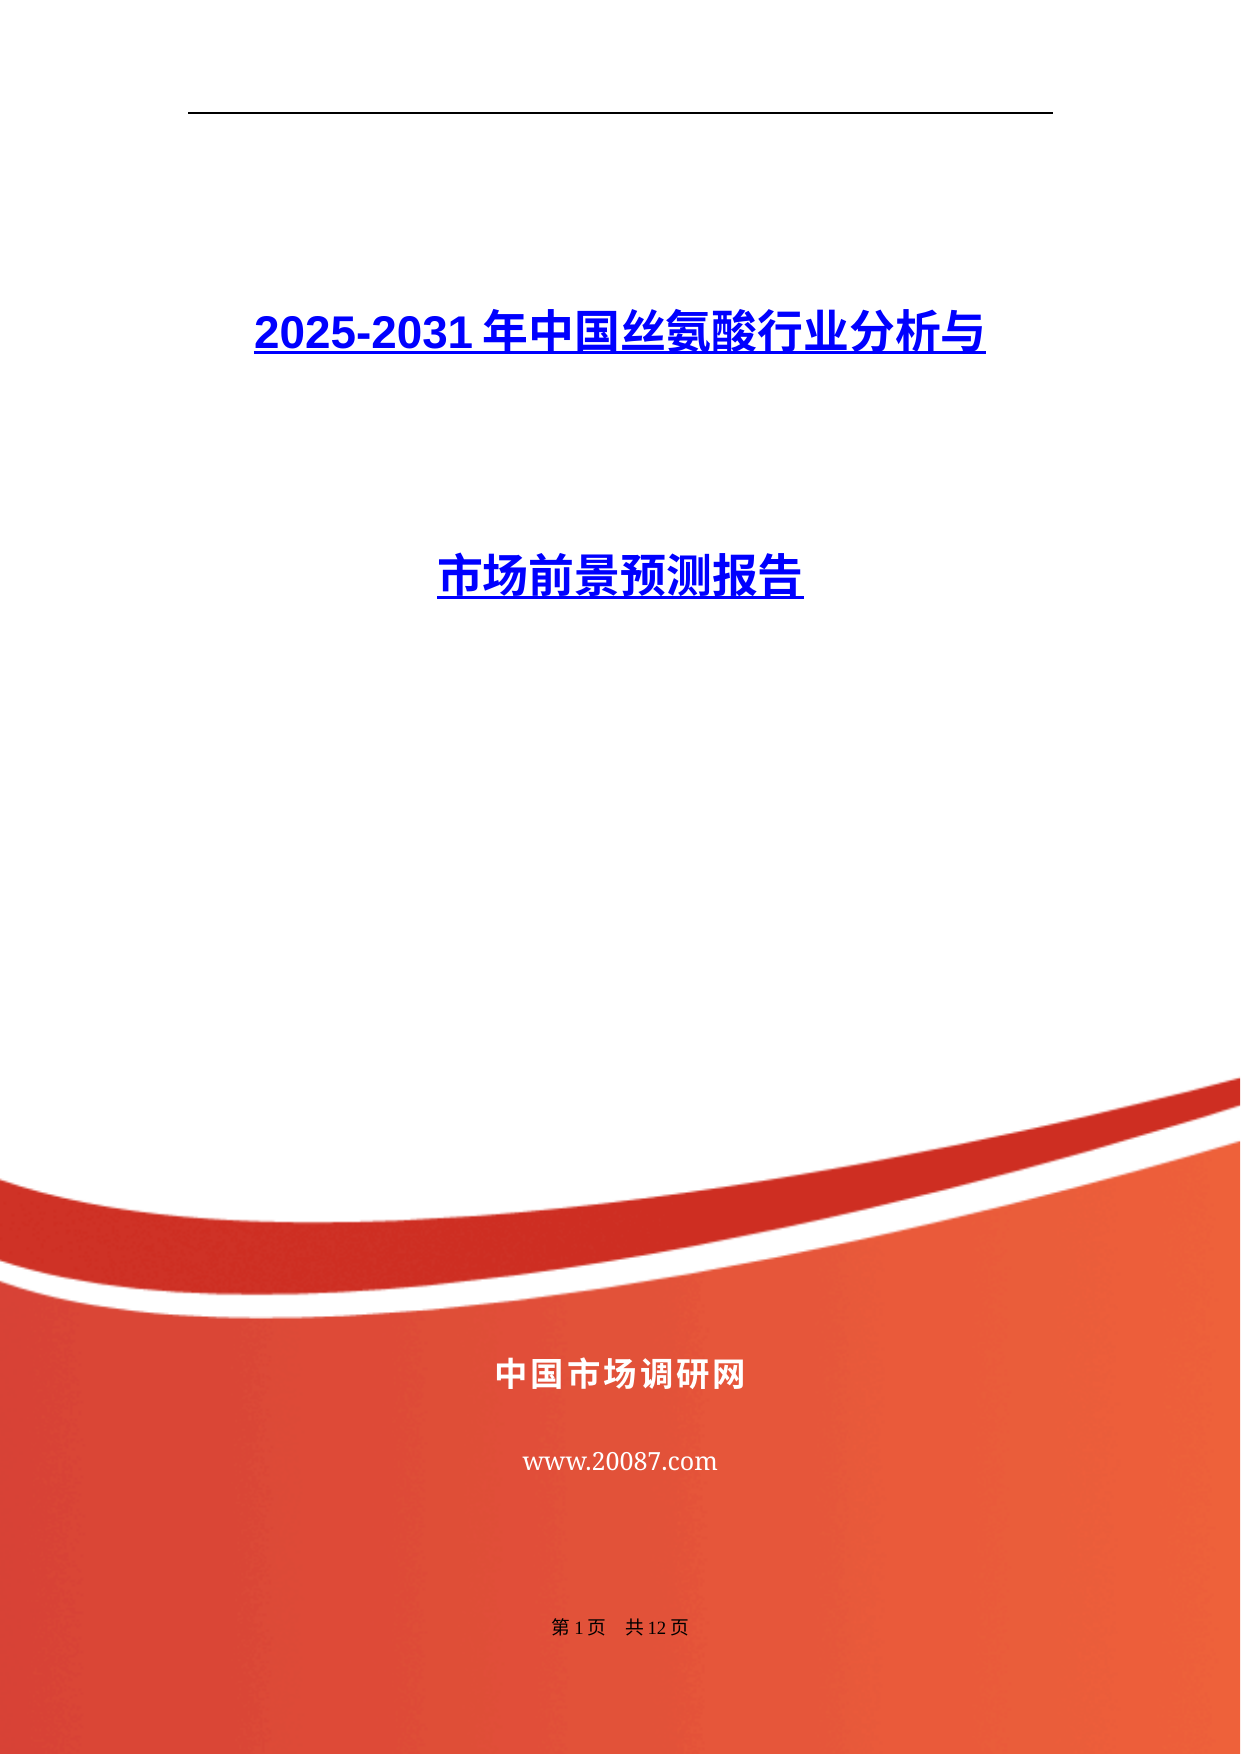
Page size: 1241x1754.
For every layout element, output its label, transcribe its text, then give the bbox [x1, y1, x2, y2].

text www.20087.com [187, 1428, 1053, 1493]
picture [0, 1006, 1241, 1754]
subtitle 中国市场调研网 [187, 1339, 1053, 1404]
table_header 2025-2031年中国丝氨酸行业分析与市场前景预测报告 [188, 207, 1053, 773]
